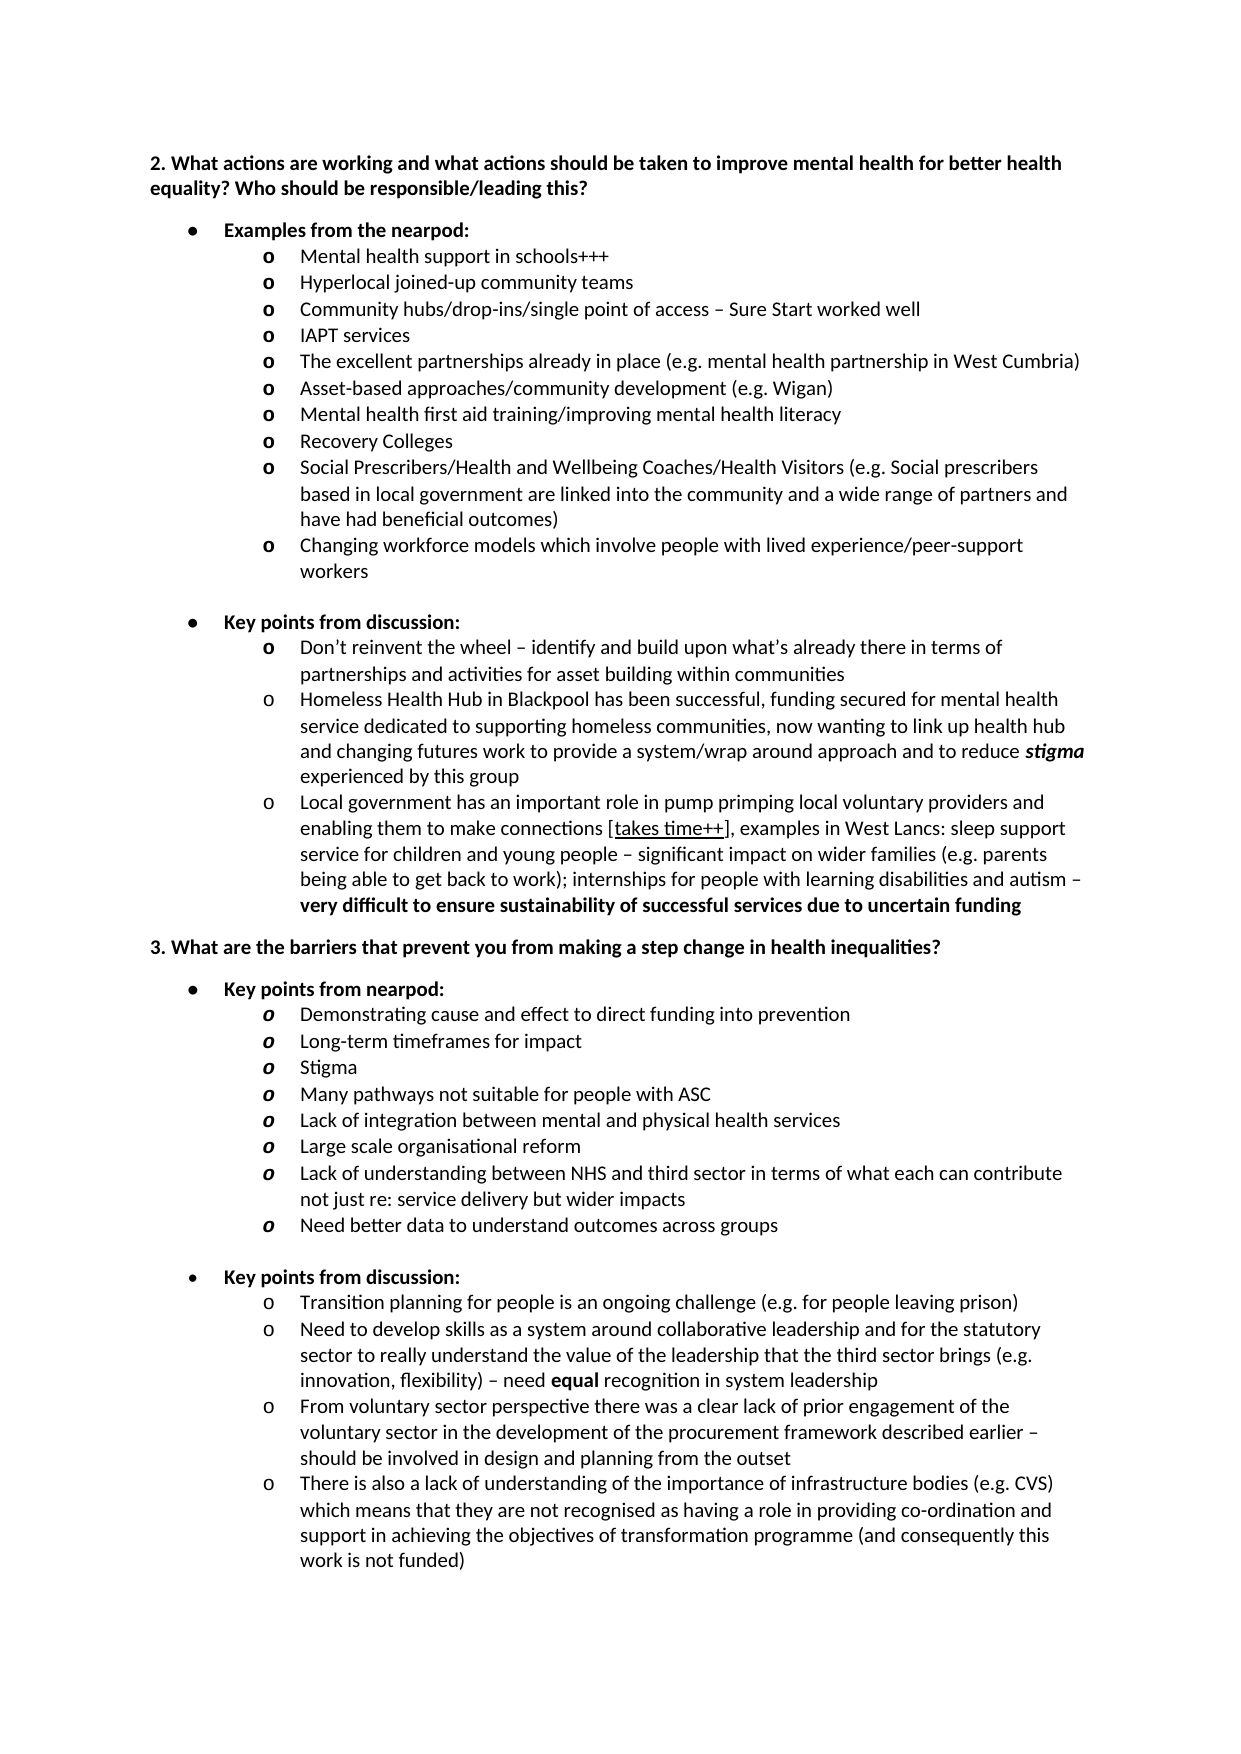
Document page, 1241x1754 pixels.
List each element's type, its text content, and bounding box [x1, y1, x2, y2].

list Community hubs/drop-ins/single point of access – Sure Start worked well [262, 296, 1090, 322]
list Lack of understanding between NHS and third sector in terms of what each can contribute not just re: service delivery but wider impacts [262, 1160, 1090, 1212]
list Local government has an important role in pump primping local voluntary providers and enabling them to make connections [takes time++], examples in West Lancs: sleep support service for children and young people – significant impact on wider families (e.g. parents being able to get back to work); internships for people with learning disabilities and autism – very difficult to ensure sustainability of successful services due to uncertain funding [262, 789, 1090, 917]
list IAPT services [262, 322, 1090, 349]
list Key points from nearpod: [187, 976, 1090, 1001]
list Transition planning for people is an ongoing challenge (e.g. for people leaving prison) [262, 1289, 1090, 1316]
list There is also a lack of understanding of the importance of infrastructure bodies (e.g. CVS) which means that they are not recognised as having a role in providing co-ordination and support in achieving the objectives of transformation programme (and consequently this work is not funded) [262, 1470, 1090, 1573]
list Mental health first aid training/improving mental health literacy [262, 402, 1090, 428]
list Stigma [262, 1054, 1090, 1081]
list Key points from discussion: [187, 609, 1090, 634]
list Changing workforce models which involve people with lived experience/peer-support workers [262, 532, 1090, 584]
list Demonstrating cause and effect to direct funding into prevention [262, 1001, 1090, 1028]
list Need better data to understand outcomes across groups [262, 1212, 1090, 1238]
list Don’t reinvent the wheel – identify and build upon what’s already there in terms of partnerships and activities for asset building within communities [262, 634, 1090, 686]
list From voluntary sector perspective there was a clear lack of prior engagement of the voluntary sector in the development of the procurement framework described earlier – should be involved in design and planning from the outset [262, 1393, 1090, 1470]
list Hyperlocal joined-up community teams [262, 269, 1090, 296]
list Social Prescribers/Health and Wellbeing Coaches/Health Visitors (e.g. Social prescribers based in local government are linked into the community and a wide range of partners and have had beneficial outcomes) [262, 454, 1090, 532]
list Lack of integration between mental and physical health services [262, 1107, 1090, 1134]
list Homeless Health Hub in Blackpool has been successful, funding secured for mental health service dedicated to supporting homeless communities, now wanting to link up health hub and changing futures work to provide a system/wrap around approach and to reduce stigma experienced by this group [262, 686, 1090, 789]
list Long-term timeframes for impact [262, 1028, 1090, 1054]
list The excellent partnerships already in place (e.g. mental health partnership in West Cumbria) [262, 349, 1090, 375]
list Asset-based approaches/community development (e.g. Wigan) [262, 375, 1090, 402]
list Large scale organisational reform [262, 1134, 1090, 1160]
list Need to develop skills as a system around collaborative leadership and for the statutory sector to really understand the value of the leadership that the third sector brings (e.g. innovation, flexibility) – need equal recognition in system leadership [262, 1316, 1090, 1393]
text 3. What are the barriers that prevent you from making a step change in health inequalities? [150, 934, 1090, 959]
text 2. What actions are working and what actions should be taken to improve mental health for better health equality? Who should be responsible/leading this? [150, 150, 1090, 201]
list Examples from the nearpod: [187, 217, 1090, 243]
list Many pathways not suitable for people with ASC [262, 1081, 1090, 1107]
list Mental health support in schools+++ [262, 243, 1090, 269]
list Key points from discussion: [187, 1264, 1090, 1289]
list Recovery Colleges [262, 428, 1090, 454]
